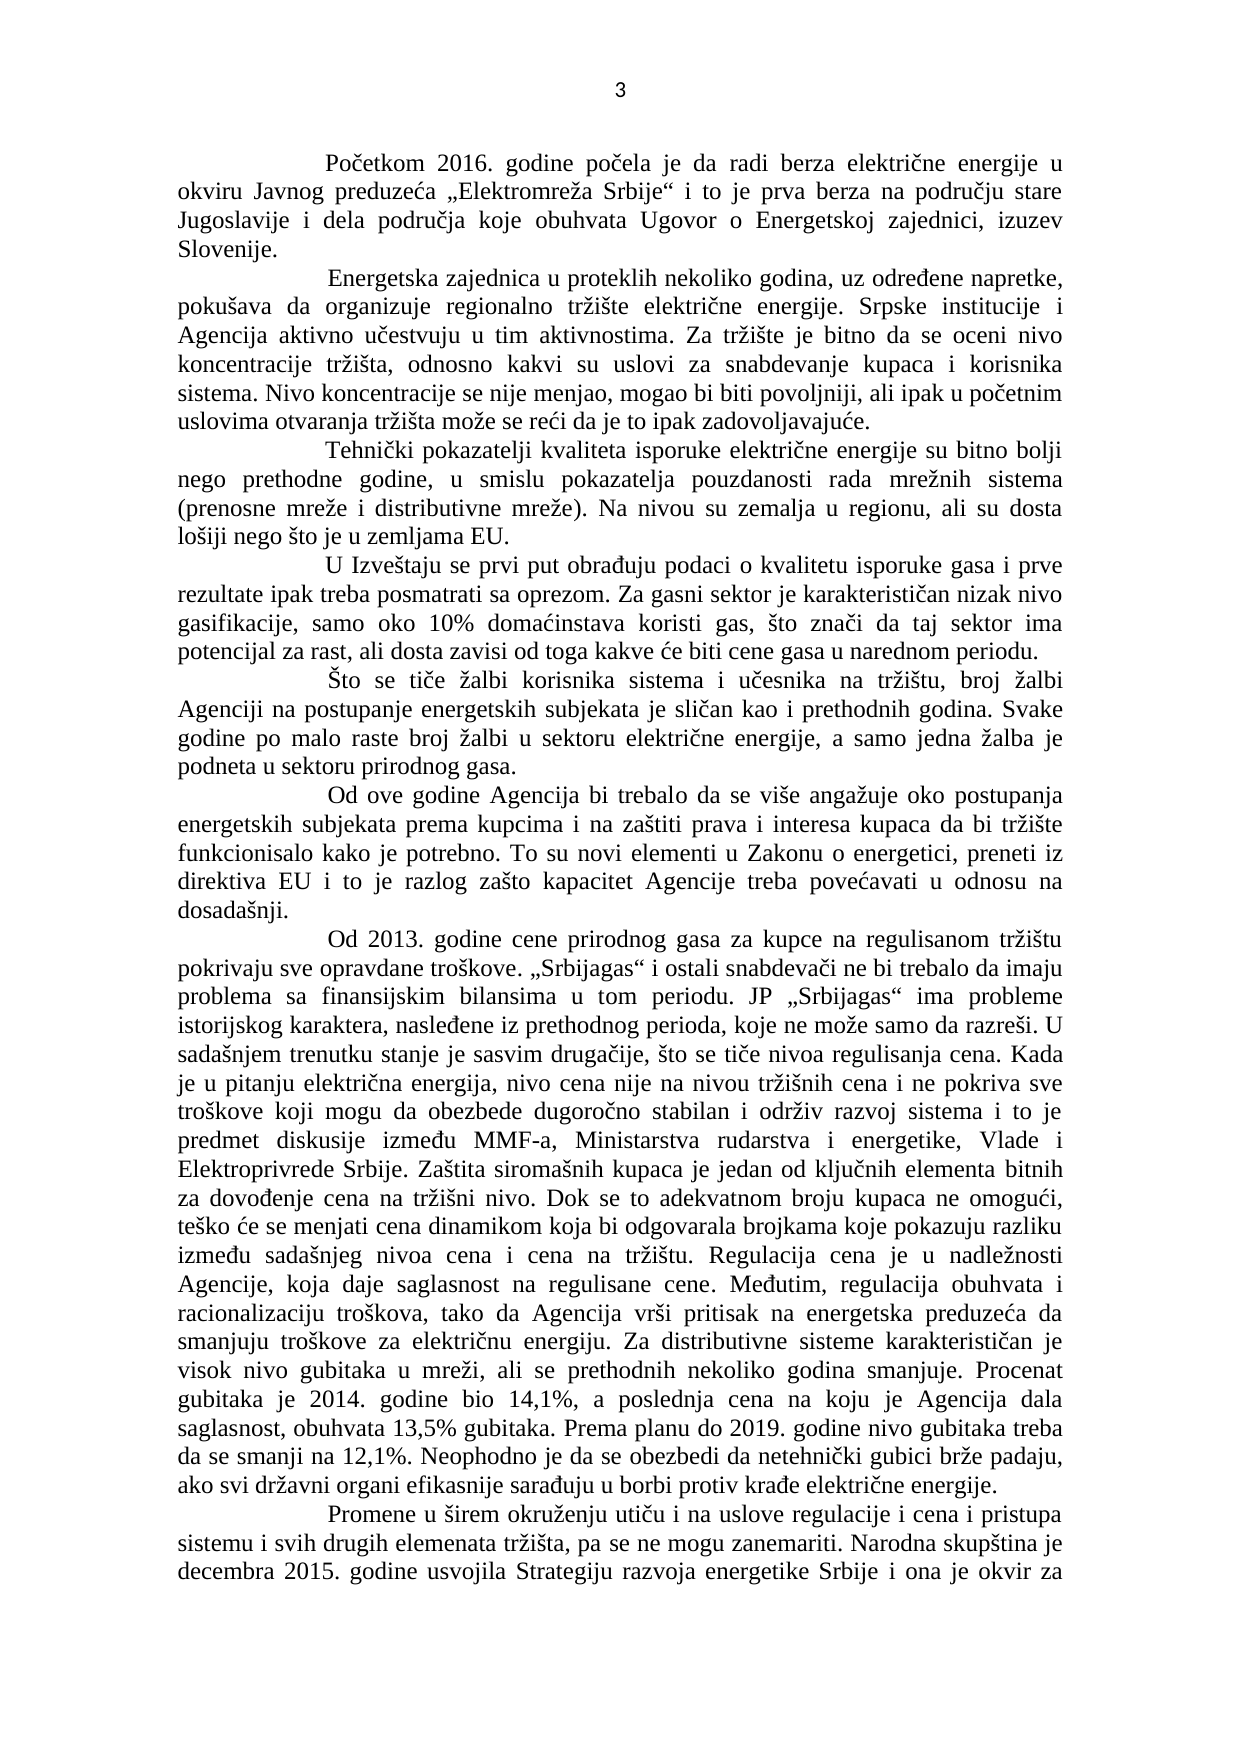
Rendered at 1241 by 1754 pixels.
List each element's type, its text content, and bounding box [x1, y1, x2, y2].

text Energetska zajednica u proteklih nekoliko godina, uz određene napretke, pokušava da organizuje regionalno tržište električne energije. Srpske institucije i Agencija aktivno učestvuju u tim aktivnostima. Za tržište je bitno da se oceni nivo koncentracije tržišta, odnosno kakvi su uslovi za snabdevanje kupaca i korisnika sistema. Nivo koncentracije se nije menjao, mogao bi biti povoljniji, ali ipak u početnim uslovima otvaranja tržišta može se reći da je to ipak zadovoljavajuće. [177, 263, 1063, 435]
text Početkom 2016. godine počela je da radi berza električne energije u okviru Javnog preduzeća „Elektromreža Srbije“ i to je prva berza na području stare Jugoslavije i dela područja koje obuhvata Ugovor o Energetskoj zajednici, izuzev Slovenije. [177, 148, 1063, 263]
text Tehnički pokazatelji kvaliteta isporuke električne energije su bitno bolji nego prethodne godine, u smislu pokazatelja pouzdanosti rada mrežnih sistema (prenosne mreže i distributivne mreže). Na nivou su zemalja u regionu, ali su dosta lošiji nego što je u zemljama EU. [177, 435, 1063, 550]
text Od 2013. godine cene prirodnog gasa za kupce na regulisanom tržištu pokrivaju sve opravdane troškove. „Srbijagas“ i ostali snabdevači ne bi trebalo da imaju problema sa finansijskim bilansima u tom periodu. JP „Srbijagas“ ima probleme istorijskog karaktera, nasleđene iz prethodnog perioda, koje ne može samo da razreši. U sadašnjem trenutku stanje je sasvim drugačije, što se tiče nivoa regulisanja cena. Kada je u pitanju električna energija, nivo cena nije na nivou tržišnih cena i ne pokriva sve troškove koji mogu da obezbede dugoročno stabilan i održiv razvoj sistema i to je predmet diskusije između MMF-a, Ministarstva rudarstva i energetike, Vlade i Elektroprivrede Srbije. Zaštita siromašnih kupaca je jedan od ključnih elementa bitnih za dovođenje cena na tržišni nivo. Dok se to adekvatnom broju kupaca ne omogući, teško će se menjati cena dinamikom koja bi odgovarala brojkama koje pokazuju razliku između sadašnjeg nivoa cena i cena na tržištu. Regulacija cena je u nadležnosti Agencije, koja daje saglasnost na regulisane cene. Međutim, regulacija obuhvata i racionalizaciju troškova, tako da Agencija vrši pritisak na energetska preduzeća da smanjuju troškove za električnu energiju. Za distributivne sisteme karakterističan je visok nivo gubitaka u mreži, ali se prethodnih nekoliko godina smanjuje. Procenat gubitaka je 2014. godine bio 14,1%, a poslednja cena na koju je Agencija dala saglasnost, obuhvata 13,5% gubitaka. Prema planu do 2019. godine nivo gubitaka treba da se smanji na 12,1%. Neophodno je da se obezbedi da netehnički gubici brže padaju, ako svi državni organi efikasnije sarađuju u borbi protiv krađe električne energije. [177, 924, 1063, 1499]
text U Izveštaju se prvi put obrađuju podaci o kvalitetu isporuke gasa i prve rezultate ipak treba posmatrati sa oprezom. Za gasni sektor je karakterističan nizak nivo gasifikacije, samo oko 10% domaćinstava koristi gas, što znači da taj sektor ima potencijal za rast, ali dosta zavisi od toga kakve će biti cene gasa u narednom periodu. [177, 550, 1063, 665]
text Što se tiče žalbi korisnika sistema i učesnika na tržištu, broj žalbi Agenciji na postupanje energetskih subjekata je sličan kao i prethodnih godina. Svake godine po malo raste broj žalbi u sektoru električne energije, a samo jedna žalba je podneta u sektoru prirodnog gasa. [177, 665, 1063, 780]
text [177, 1499, 1063, 1585]
text Od ove godine Agencija bi trebalo da se više angažuje oko postupanja energetskih subjekata prema kupcima i na zaštiti prava i interesa kupaca da bi tržište funkcionisalo kako je potrebno. To su novi elementi u Zakonu o energetici, preneti iz direktiva EU i to je razlog zašto kapacitet Agencije treba povećavati u odnosu na dosadašnji. [177, 780, 1063, 924]
